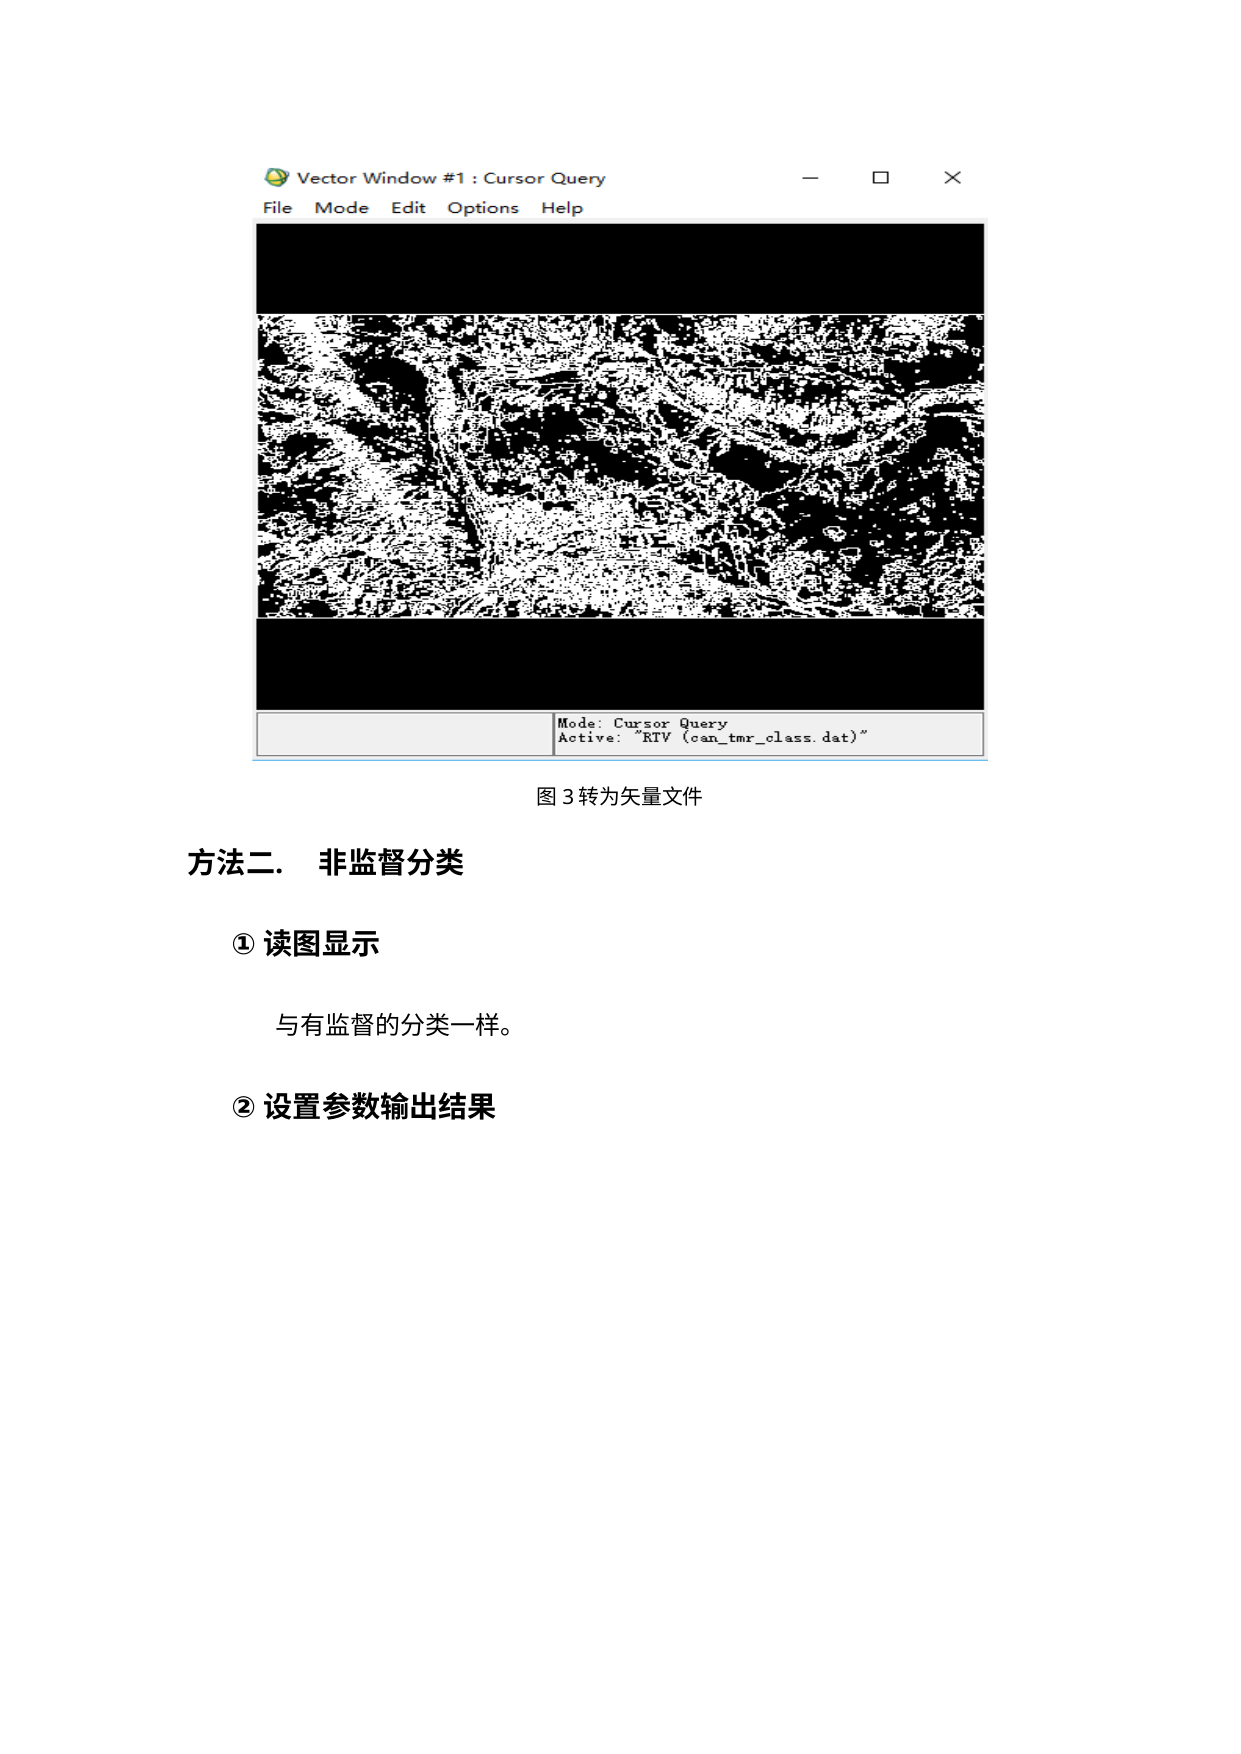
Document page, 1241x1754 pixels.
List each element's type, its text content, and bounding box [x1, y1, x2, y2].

list 非监督分类 [187, 828, 1053, 893]
picture [252, 162, 988, 761]
text 图 3 转为矢量文件 [187, 779, 1053, 812]
text 与有监督的分类一样。 [231, 991, 1053, 1056]
text ② 设置参数输出结果 [231, 1072, 1053, 1137]
text ① 读图显示 [231, 909, 1053, 974]
